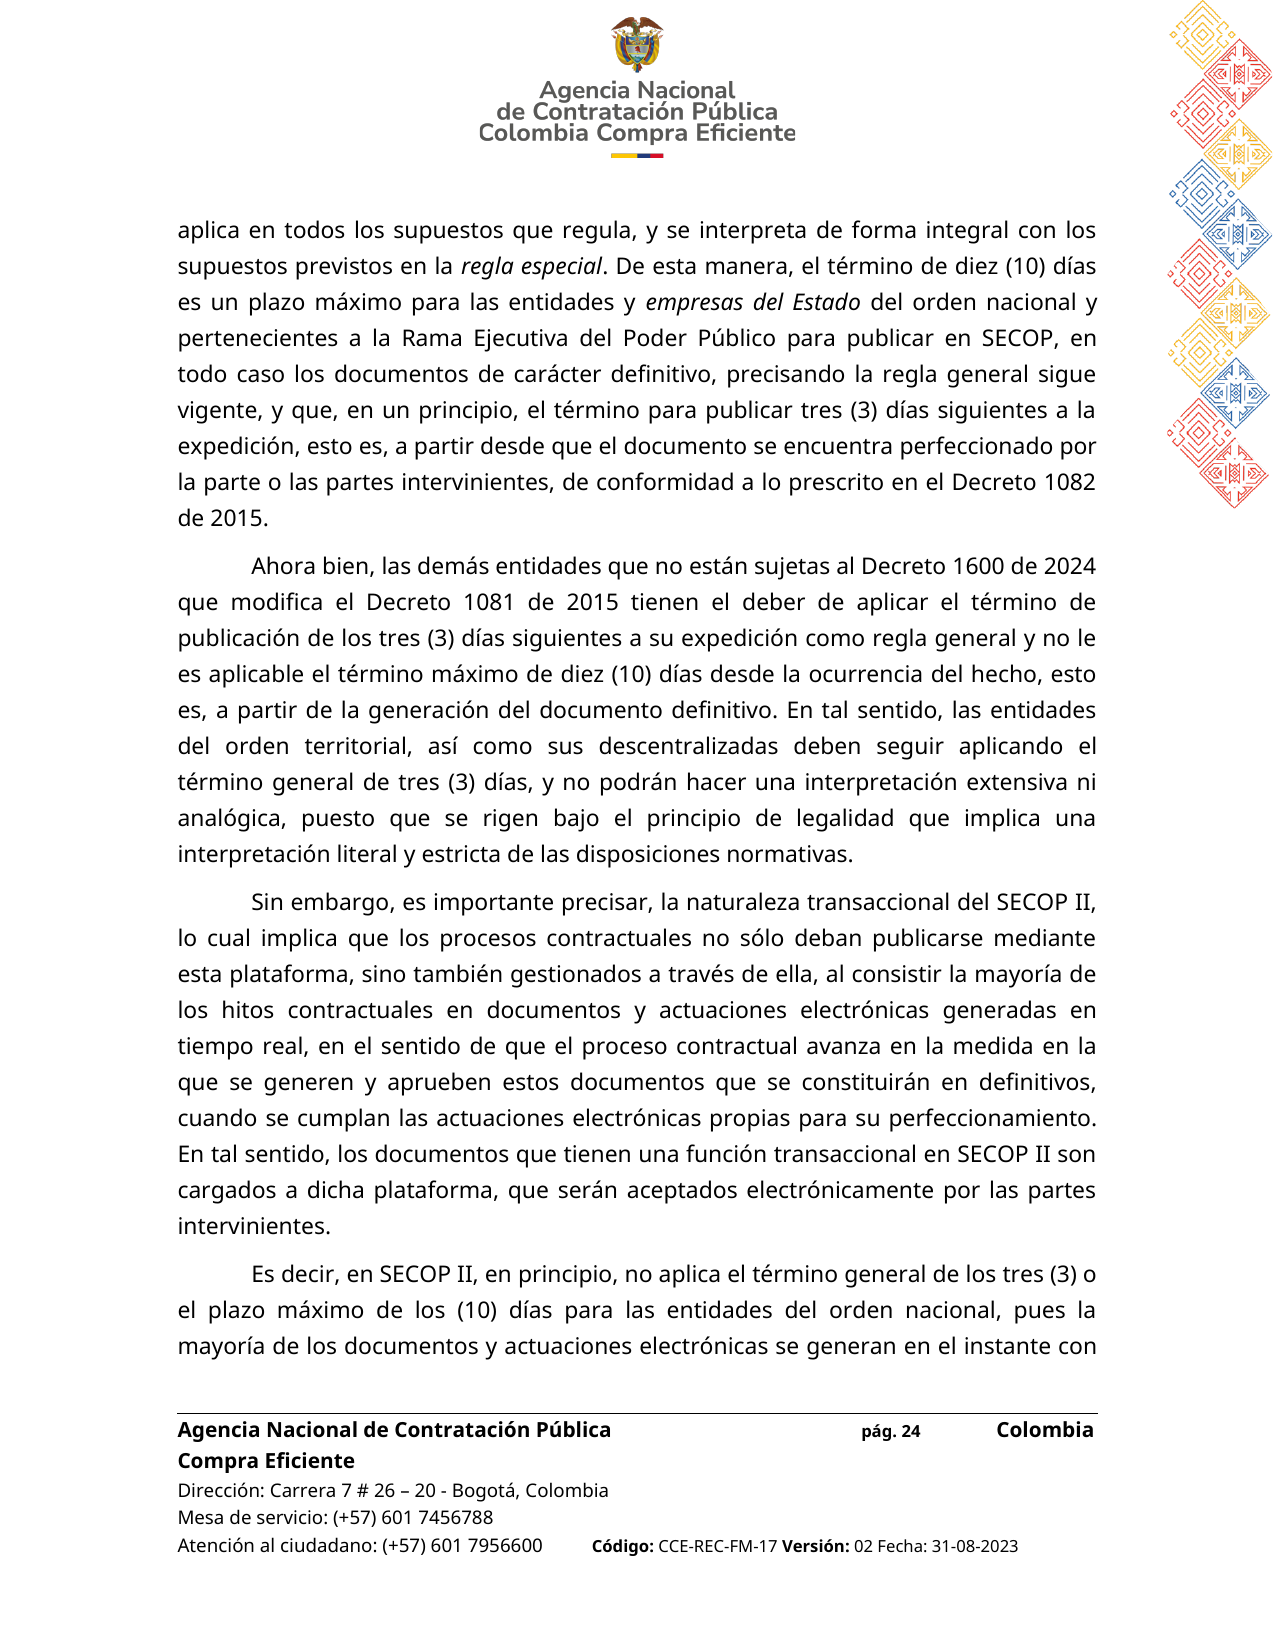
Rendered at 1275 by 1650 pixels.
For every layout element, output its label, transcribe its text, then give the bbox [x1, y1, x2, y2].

picture [479, 17, 796, 158]
picture [1165, 0, 1272, 506]
text Sin embargo, es importante precisar, la naturaleza transaccional del SECOP II, lo cual implica que los procesos contractuales no sólo deban publicarse mediante esta plataforma, sino también gestionados a través de ella, al consistir la mayoría de los hitos contractuales en documentos y actuaciones electrónicas generadas en tiempo real, en el sentido de que el proceso contractual avanza en la medida en la que se generen y aprueben estos documentos que se constituirán en definitivos, cuando se cumplan las actuaciones electrónicas propias para su perfeccionamiento. En tal sentido, los documentos que tienen una función transaccional en SECOP II son cargados a dicha plataforma, que serán aceptados electrónicamente por las partes intervinientes. [177, 886, 1098, 1241]
text Ahora bien, las demás entidades que no están sujetas al Decreto 1600 de 2024 que modifica el Decreto 1081 de 2015 tienen el deber de aplicar el término de publicación de los tres (3) días siguientes a su expedición como regla general y no le es aplicable el término máximo de diez (10) días desde la ocurrencia del hecho, esto es, a partir de la generación del documento definitivo. En tal sentido, las entidades del orden territorial, así como sus descentralizadas deben seguir aplicando el término general de tres (3) días, y no podrán hacer una interpretación extensiva ni analógica, puesto que se rigen bajo el principio de legalidad que implica una interpretación literal y estricta de las disposiciones normativas. [177, 550, 1098, 869]
